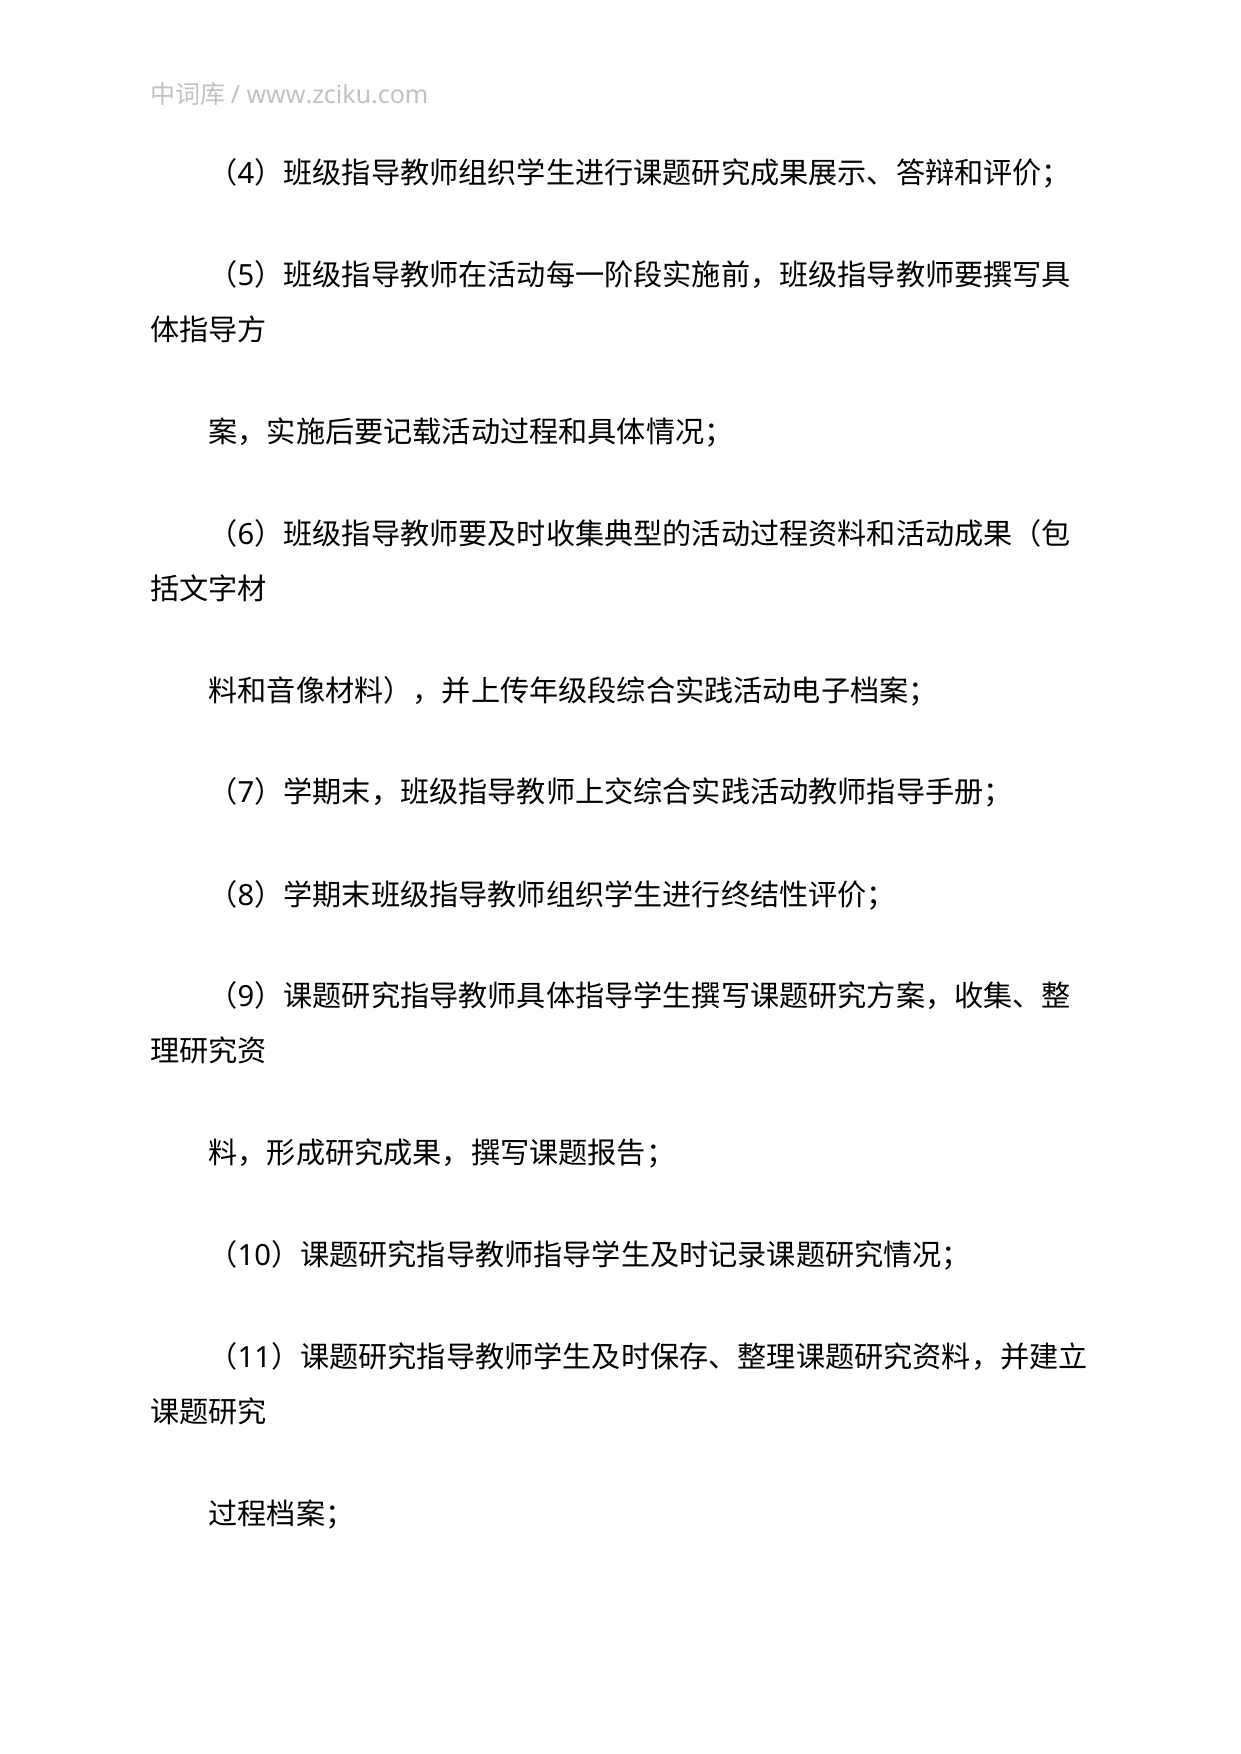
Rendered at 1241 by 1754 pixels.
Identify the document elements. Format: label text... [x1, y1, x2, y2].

text （8）学期末班级指导教师组织学生进行终结性评价； [150, 871, 1090, 913]
text （5）班级指导教师在活动每一阶段实施前，班级指导教师要撰写具体指导方 [150, 252, 1090, 349]
text 料，形成研究成果，撰写课题报告； [150, 1130, 1090, 1172]
text （10）课题研究指导教师指导学生及时记录课题研究情况； [150, 1232, 1090, 1274]
text （6）班级指导教师要及时收集典型的活动过程资料和活动成果（包括文字材 [150, 511, 1090, 608]
text 案，实施后要记载活动过程和具体情况； [150, 409, 1090, 451]
text （7）学期末，班级指导教师上交综合实践活动教师指导手册； [150, 769, 1090, 811]
text （4）班级指导教师组织学生进行课题研究成果展示、答辩和评价； [150, 150, 1090, 192]
text （11）课题研究指导教师学生及时保存、整理课题研究资料，并建立课题研究 [150, 1333, 1090, 1431]
text 过程档案； [150, 1490, 1090, 1533]
text 料和音像材料），并上传年级段综合实践活动电子档案； [150, 667, 1090, 709]
text （9）课题研究指导教师具体指导学生撰写课题研究方案，收集、整理研究资 [150, 973, 1090, 1070]
